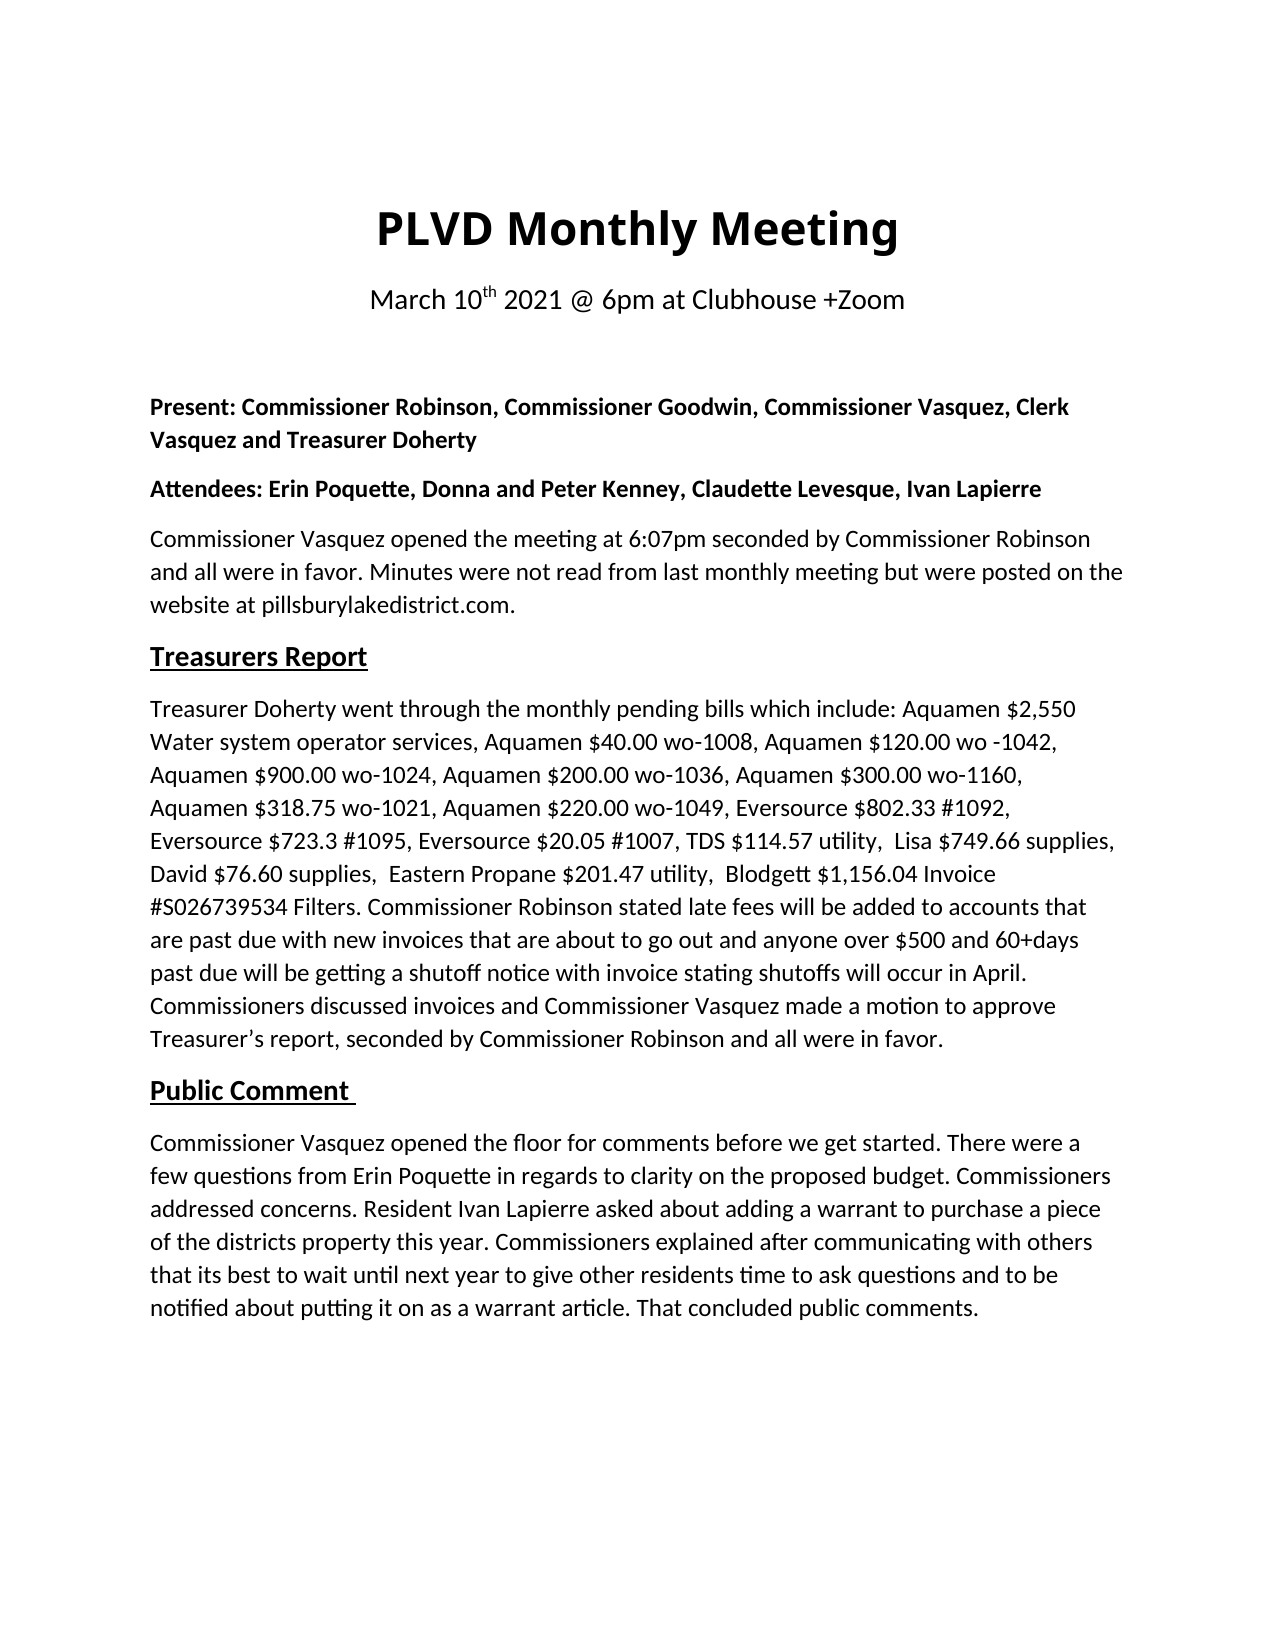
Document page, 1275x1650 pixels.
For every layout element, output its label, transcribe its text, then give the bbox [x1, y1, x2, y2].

text Attendees: Erin Poquette, Donna and Peter Kenney, Claudette Levesque, Ivan Lapierre [150, 473, 1125, 504]
text Present: Commissioner Robinson, Commissioner Goodwin, Commissioner Vasquez, Clerk Vasquez and Treasurer Doherty [150, 391, 1125, 454]
text Commissioner Vasquez opened the meeting at 6:07pm seconded by Commissioner Robinson and all were in favor. Minutes were not read from last monthly meeting but were posted on the website at pillsburylakedistrict.com. [150, 523, 1125, 619]
text PLVD Monthly Meeting [150, 197, 1125, 259]
text Public Comment [150, 1072, 1125, 1108]
text Treasurers Report [150, 638, 1125, 674]
text Treasurer Doherty went through the monthly pending bills which include: Aquamen $2,550 Water system operator services, Aquamen $40.00 wo-1008, Aquamen $120.00 wo -1042, Aquamen $900.00 wo-1024, Aquamen $200.00 wo-1036, Aquamen $300.00 wo-1160, Aquamen $318.75 wo-1021, Aquamen $220.00 wo-1049, Eversource $802.33 #1092, Eversource $723.3 #1095, Eversource $20.05 #1007, TDS $114.57 utility, Lisa $749.66 supplies, David $76.60 supplies, Eastern Propane $201.47 utility, Blodgett $1,156.04 Invoice #S026739534 Filters. Commissioner Robinson stated late fees will be added to accounts that are past due with new invoices that are about to go out and anyone over $500 and 60+days past due will be getting a shutoff notice with invoice stating shutoffs will occur in April. Commissioners discussed invoices and Commissioner Vasquez made a motion to approve Treasurer’s report, seconded by Commissioner Robinson and all were in favor. [150, 694, 1125, 1053]
text March 10th 2021 @ 6pm at Clubhouse +Zoom [150, 281, 1125, 316]
text Commissioner Vasquez opened the floor for comments before we get started. There were a few questions from Erin Poquette in regards to clarity on the proposed budget. Commissioners addressed concerns. Resident Ivan Lapierre asked about adding a warrant to purchase a piece of the districts property this year. Commissioners explained after communicating with others that its best to wait until next year to give other residents time to ask questions and to be notified about putting it on as a warrant article. That concluded public comments. [150, 1127, 1125, 1323]
